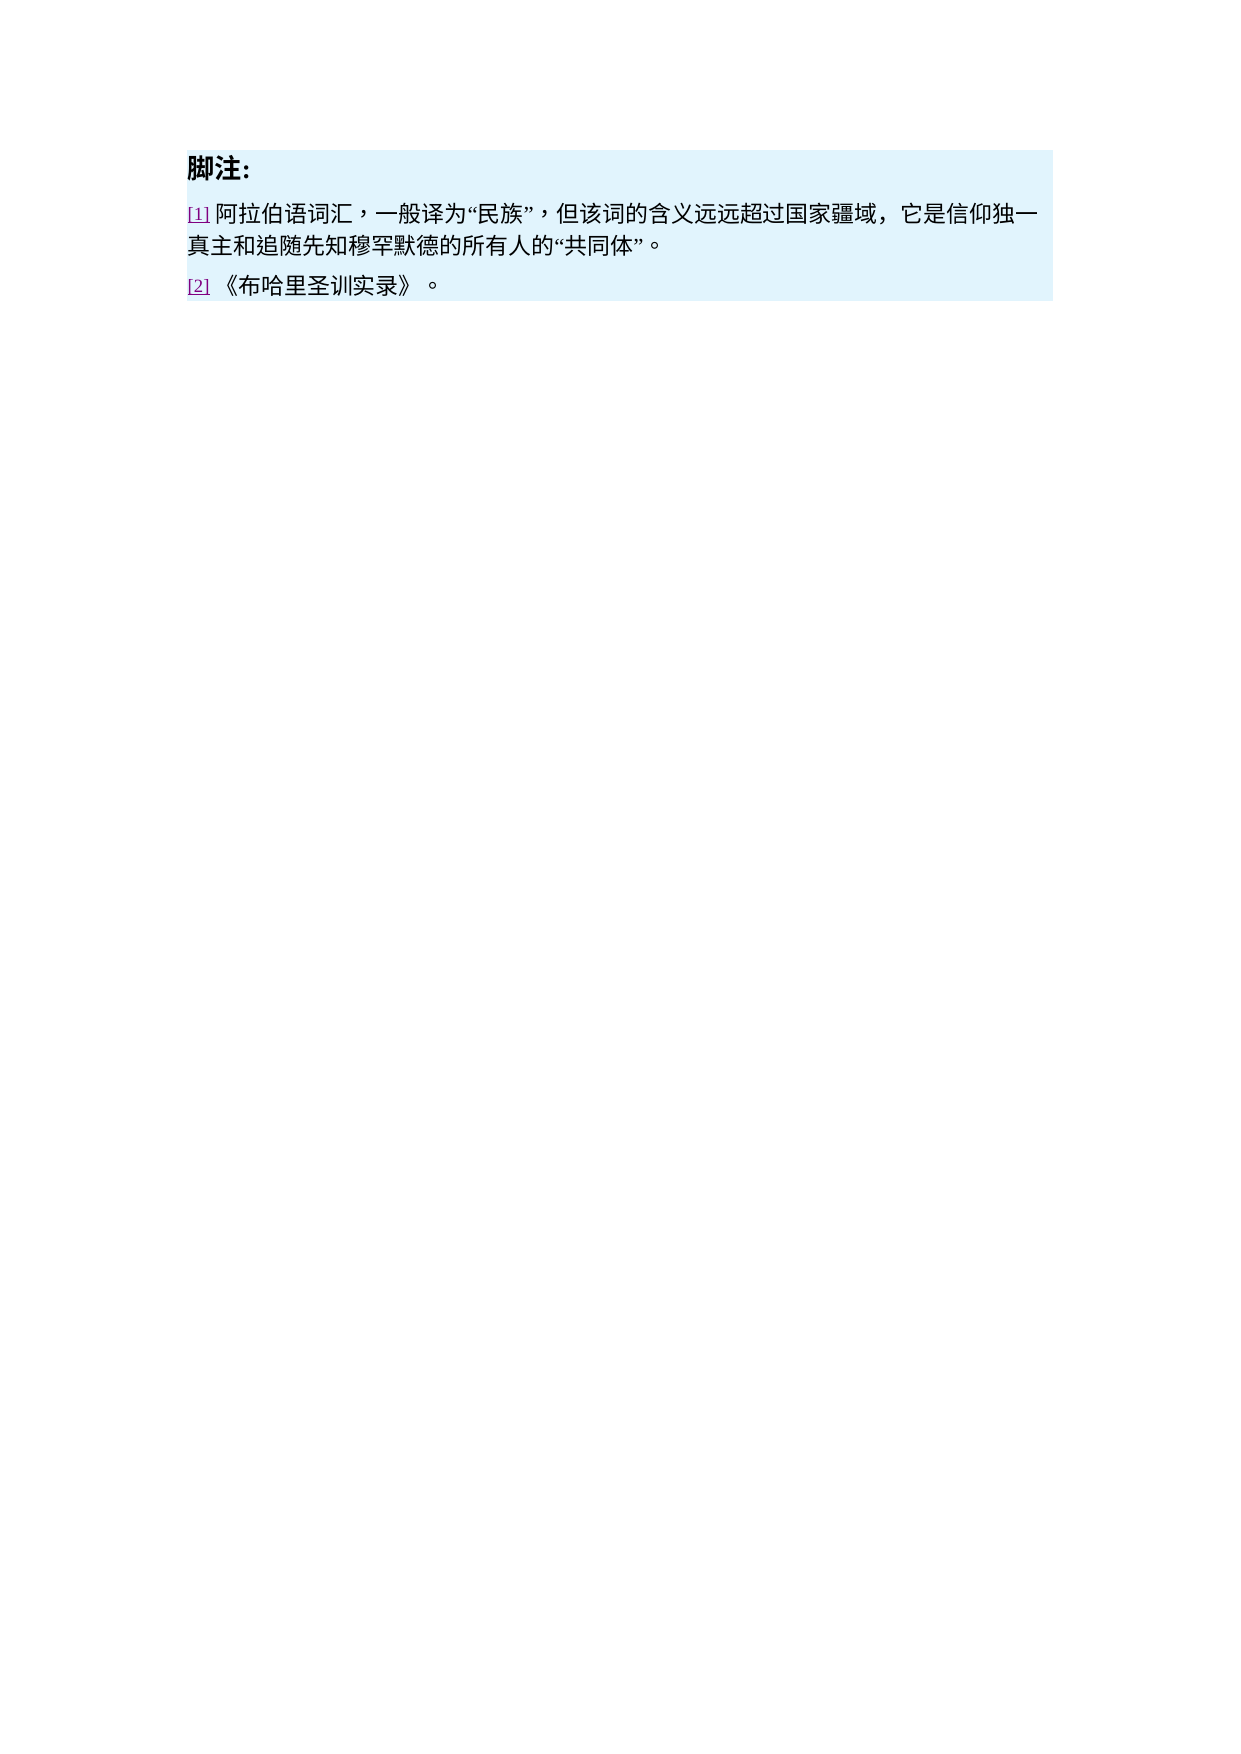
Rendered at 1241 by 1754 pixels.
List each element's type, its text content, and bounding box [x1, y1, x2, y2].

text [2] 《布哈里圣训实录》。 [187, 270, 1053, 301]
text [1] 阿拉伯语词汇，一般译为“民族”，但该词的含义远远超过国家疆域，它是信仰独一真主和追随先知穆罕默德的所有人的“共同体”。 [187, 196, 1053, 261]
text 脚注: [187, 150, 1053, 187]
